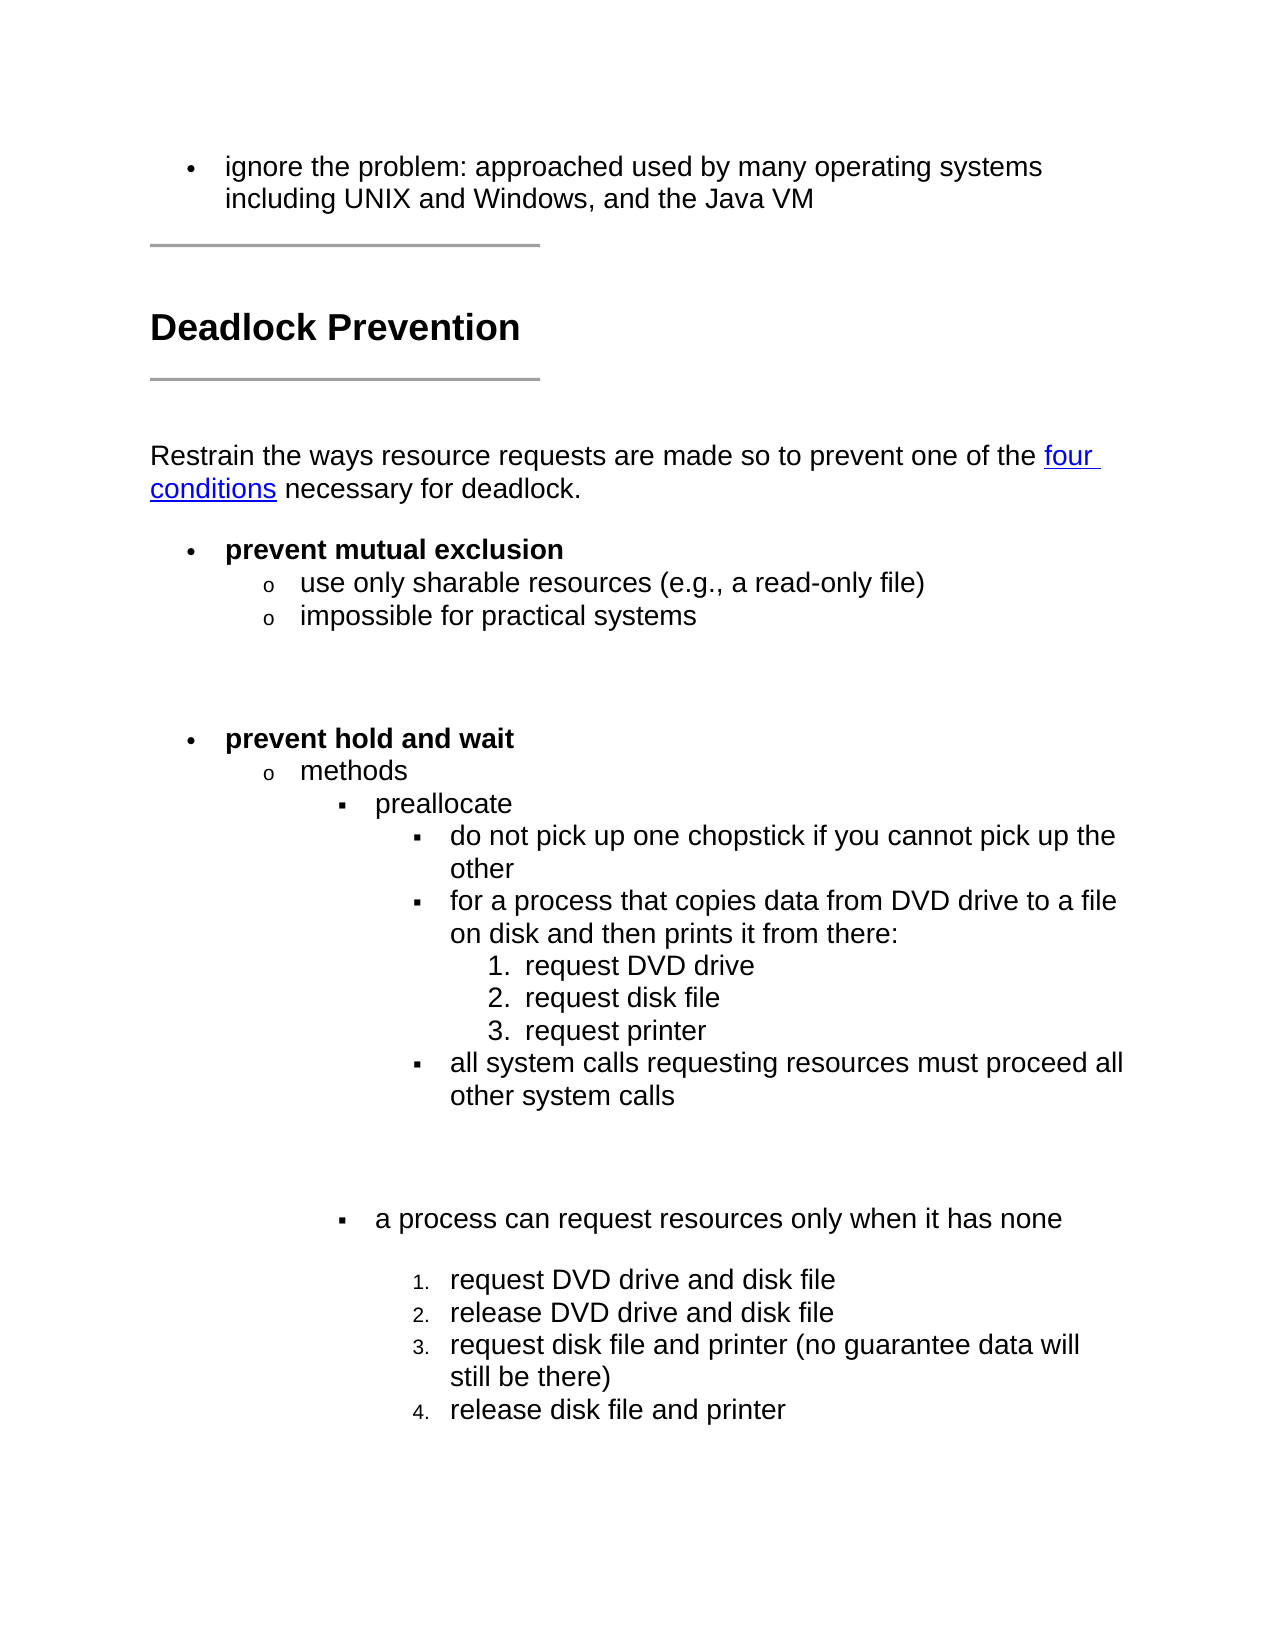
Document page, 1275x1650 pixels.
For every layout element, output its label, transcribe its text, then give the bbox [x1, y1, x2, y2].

list request DVD drive and disk file [412, 1263, 1125, 1296]
list release DVD drive and disk file [412, 1296, 1125, 1328]
list a process can request resources only when it has none [337, 1202, 1125, 1234]
list request printer [487, 1014, 1125, 1046]
list ignore the problem: approached used by many operating systems including UNIX and Windows, and the Java VM [187, 150, 1125, 215]
text Restrain the ways resource requests are made so to prevent one of the four conditions necessary for deadlock. [150, 439, 1125, 504]
list request DVD drive [487, 949, 1125, 981]
list for a process that copies data from DVD drive to a file on disk and then prints it from there: [412, 884, 1125, 949]
list do not pick up one chopstick if you cannot pick up the other [412, 819, 1125, 884]
list preallocate [337, 787, 1125, 819]
text Deadlock Prevention [150, 306, 1125, 349]
list request disk file [487, 981, 1125, 1014]
list impossible for practical systems [262, 598, 1125, 631]
list prevent mutual exclusion [187, 533, 1125, 566]
list prevent hold and wait [187, 722, 1125, 754]
list methods [262, 754, 1125, 787]
list all system calls requesting resources must proceed all other system calls [412, 1046, 1125, 1111]
list use only sharable resources (e.g., a read-only file) [262, 566, 1125, 598]
list release disk file and printer [412, 1393, 1125, 1425]
list request disk file and printer (no guarantee data will still be there) [412, 1328, 1125, 1393]
